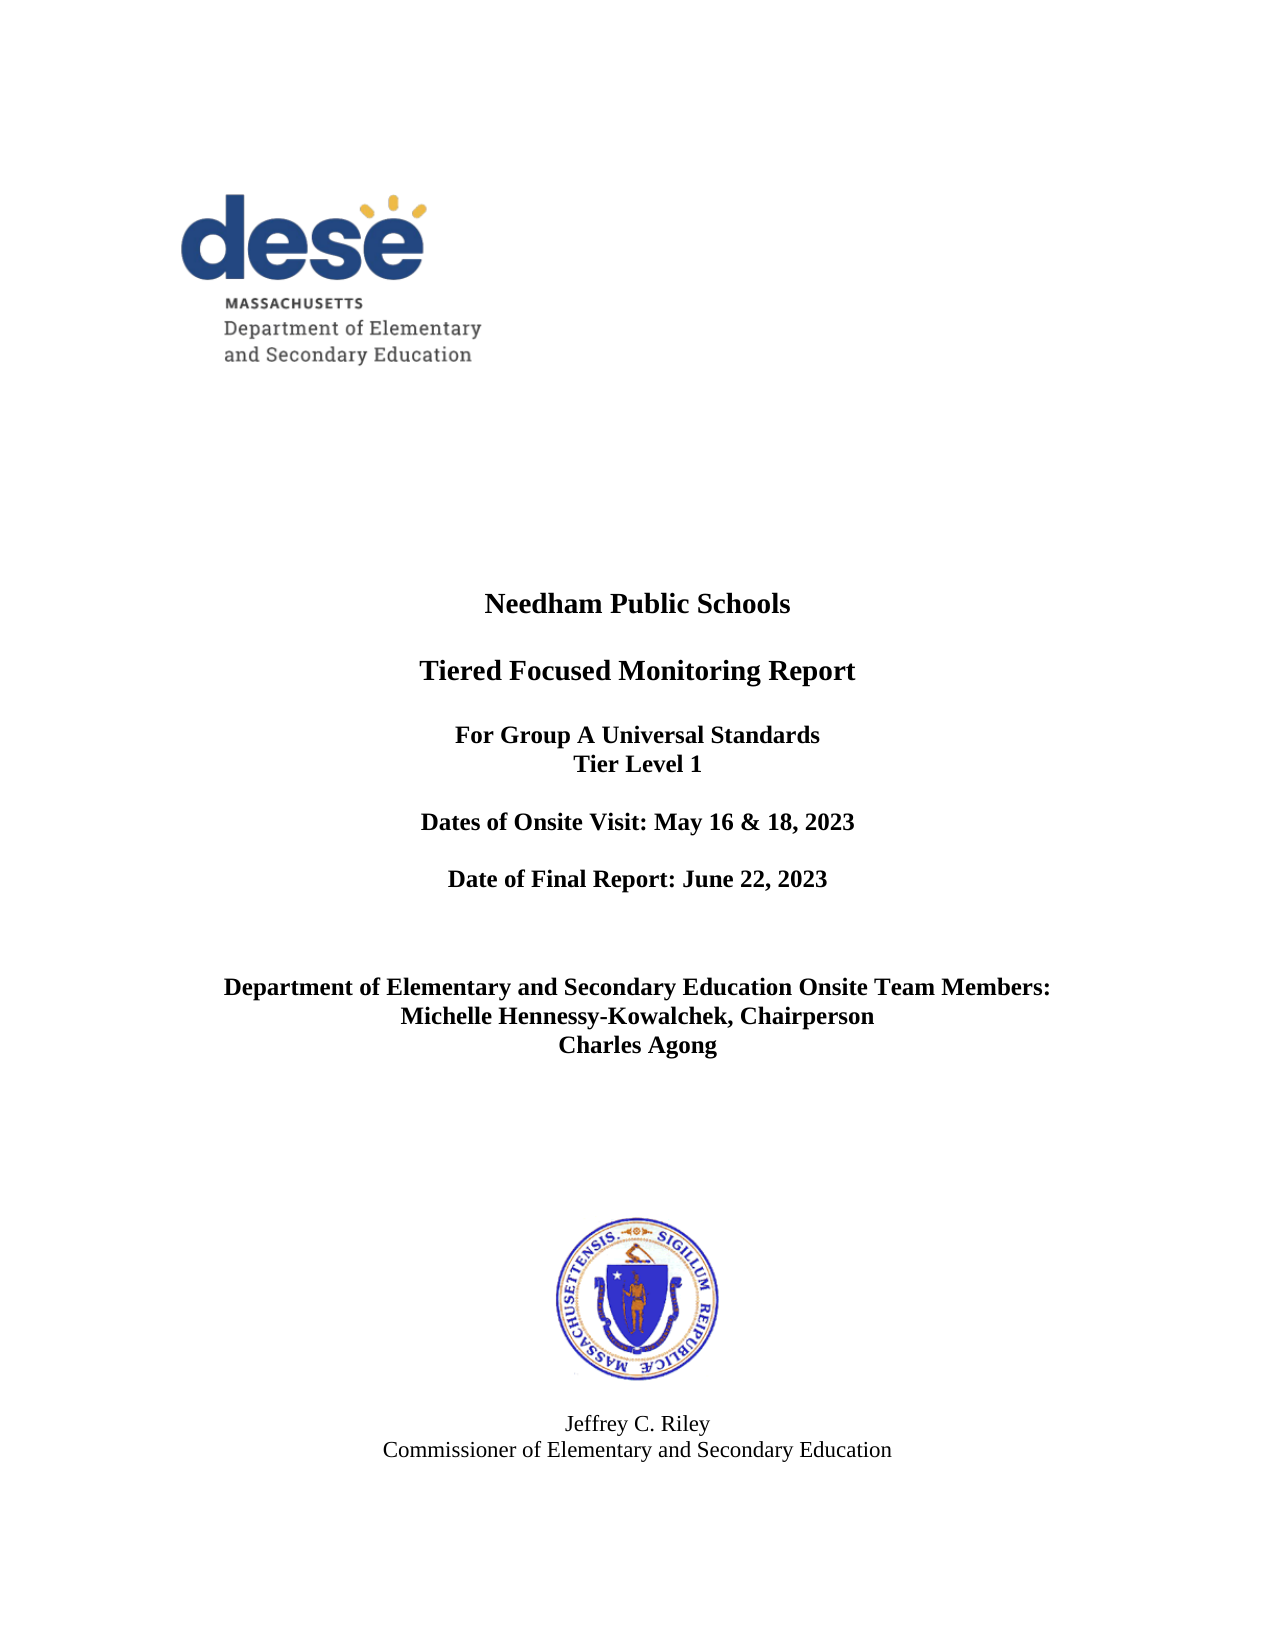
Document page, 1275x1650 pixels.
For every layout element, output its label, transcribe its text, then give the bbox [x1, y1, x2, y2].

text Michelle Hennessy-Kowalchek, Chairperson [150, 1001, 1125, 1030]
text Jeffrey C. Riley [150, 1409, 1125, 1436]
picture [553, 1216, 722, 1384]
text Dates of Onsite Visit: May 16 & 18, 2023 [150, 807, 1125, 836]
text Commissioner of Elementary and Secondary Education [150, 1436, 1125, 1462]
text Charles Agong [150, 1030, 1125, 1058]
text Date of Final Report: June 22, 2023 [150, 864, 1125, 893]
text Tiered Focused Monitoring Report [150, 653, 1125, 687]
text Department of Elementary and Secondary Education Onsite Team Members: [150, 972, 1125, 1001]
picture [150, 150, 554, 429]
text Tier Level 1 [150, 749, 1125, 778]
text For Group A Universal Standards [150, 721, 1125, 749]
text Needham Public Schools [150, 586, 1125, 620]
